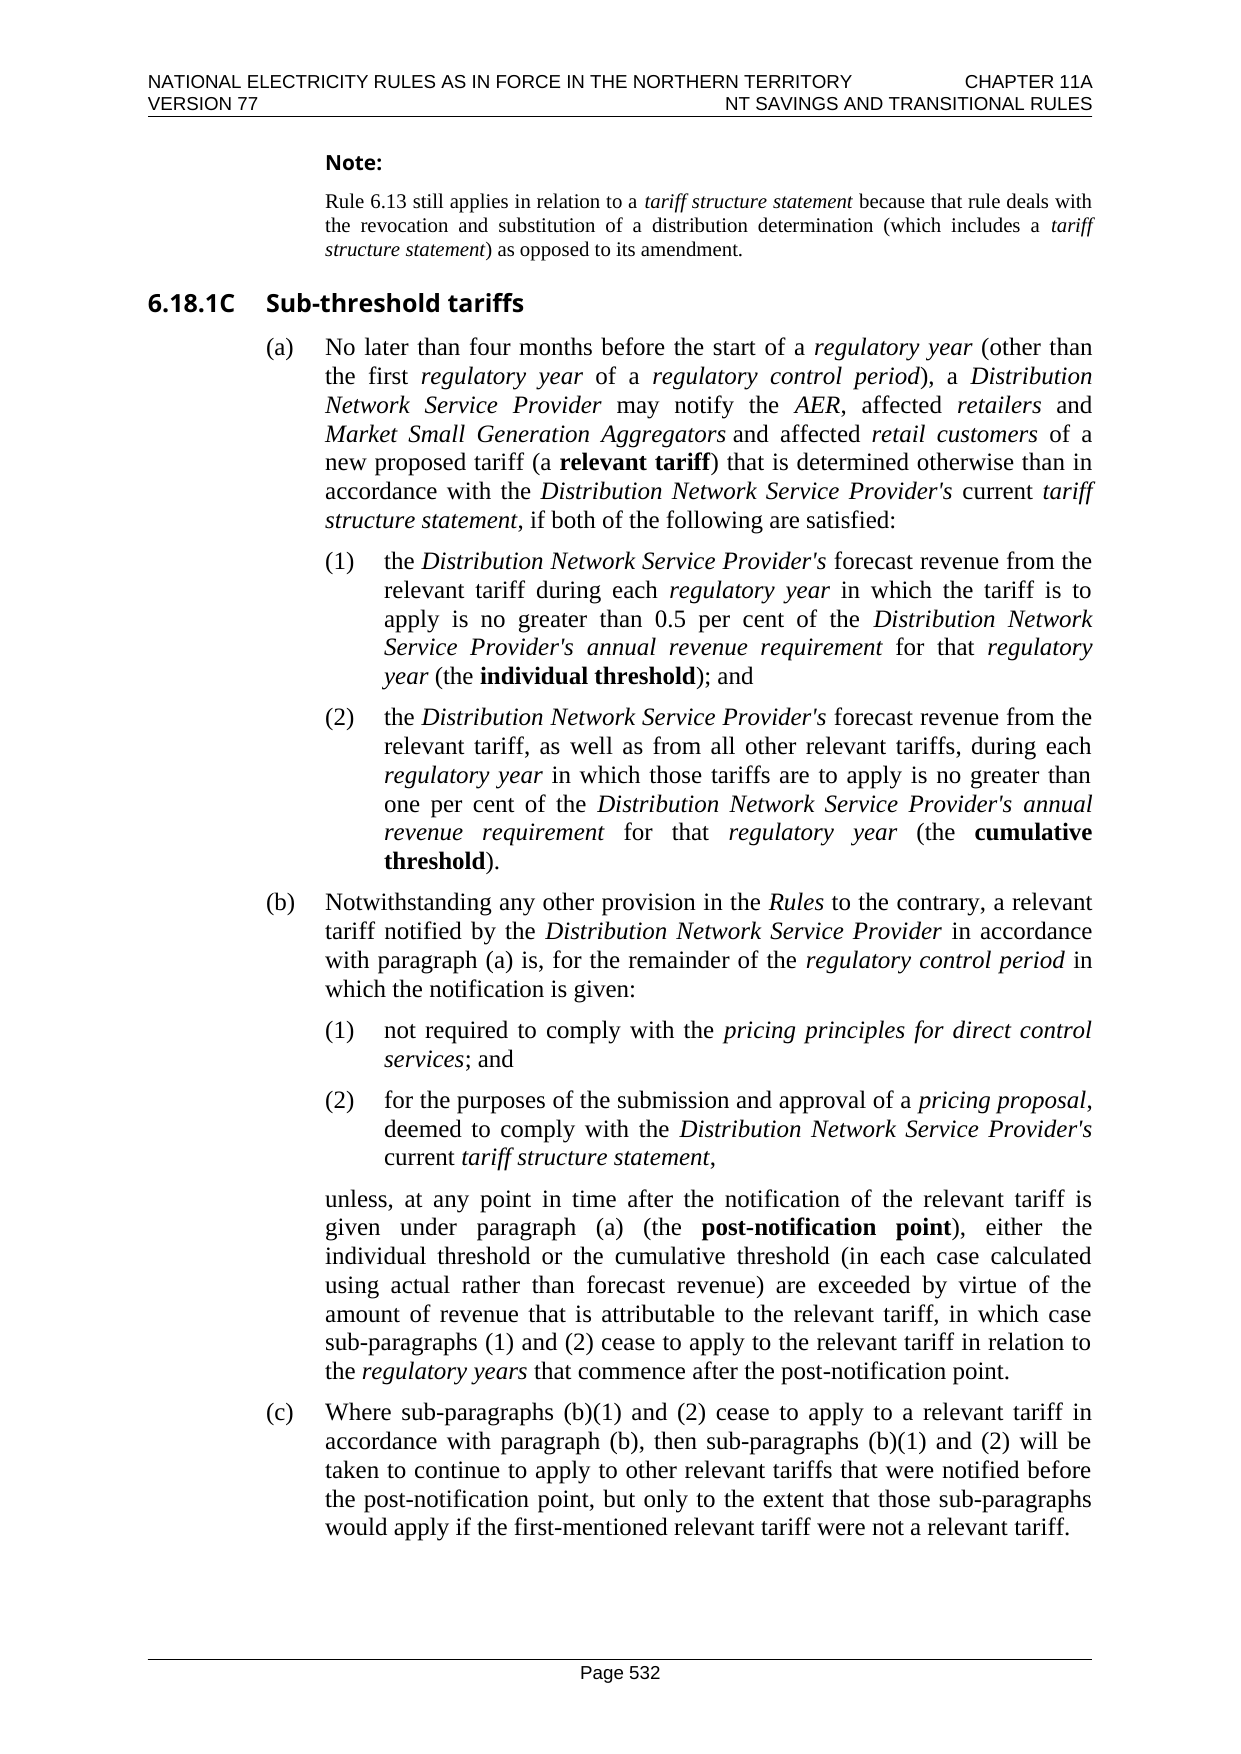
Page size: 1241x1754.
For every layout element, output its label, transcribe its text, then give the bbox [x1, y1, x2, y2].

list (2) the Distribution Network Service Provider's forecast revenue from the relevant tariff, as well as from all other relevant tariffs, during each regulatory year in which those tariffs are to apply is no greater than one per cent of the Distribution Network Service Provider's annual revenue requirement for that regulatory year (the cumulative threshold). [325, 702, 1092, 875]
text unless, at any point in time after the notification of the relevant tariff is given under paragraph (a) (the post-notification point), either the individual threshold or the cumulative threshold (in each case calculated using actual rather than forecast revenue) are exceeded by virtue of the amount of revenue that is attributable to the relevant tariff, in which case sub-paragraphs (1) and (2) cease to apply to the relevant tariff in relation to the regulatory years that commence after the post-notification point. [325, 1184, 1092, 1385]
title 6.18.1C Sub-threshold tariffs [148, 286, 1092, 320]
list (1) not required to comply with the pricing principles for direct control services; and [325, 1015, 1092, 1072]
list (b) Notwithstanding any other provision in the Rules to the contrary, a relevant tariff notified by the Distribution Network Service Provider in accordance with paragraph (a) is, for the remainder of the regulatory control period in which the notification is given: [266, 887, 1092, 1002]
text Rule 6.13 still applies in relation to a tariff structure statement because that rule deals with the revocation and substitution of a distribution determination (which includes a tariff structure statement) as opposed to its amendment. [325, 189, 1092, 261]
list (c) Where sub-paragraphs (b)(1) and (2) cease to apply to a relevant tariff in accordance with paragraph (b), then sub-paragraphs (b)(1) and (2) will be taken to continue to apply to other relevant tariffs that were notified before the post-notification point, but only to the extent that those sub-paragraphs would apply if the first-mentioned relevant tariff were not a relevant tariff. [266, 1397, 1092, 1541]
list (1) the Distribution Network Service Provider's forecast revenue from the relevant tariff during each regulatory year in which the tariff is to apply is no greater than 0.5 per cent of the Distribution Network Service Provider's annual revenue requirement for that regulatory year (the individual threshold); and [325, 546, 1092, 690]
list (2) for the purposes of the submission and approval of a pricing proposal, deemed to comply with the Distribution Network Service Provider's current tariff structure statement, [325, 1085, 1092, 1171]
list (a) No later than four months before the start of a regulatory year (other than the first regulatory year of a regulatory control period), a Distribution Network Service Provider may notify the AER, affected retailers and Market Small Generation Aggregators and affected retail customers of a new proposed tariff (a relevant tariff) that is determined otherwise than in accordance with the Distribution Network Service Provider's current tariff structure statement, if both of the following are satisfied: [266, 332, 1092, 534]
title Note: [325, 148, 1092, 176]
